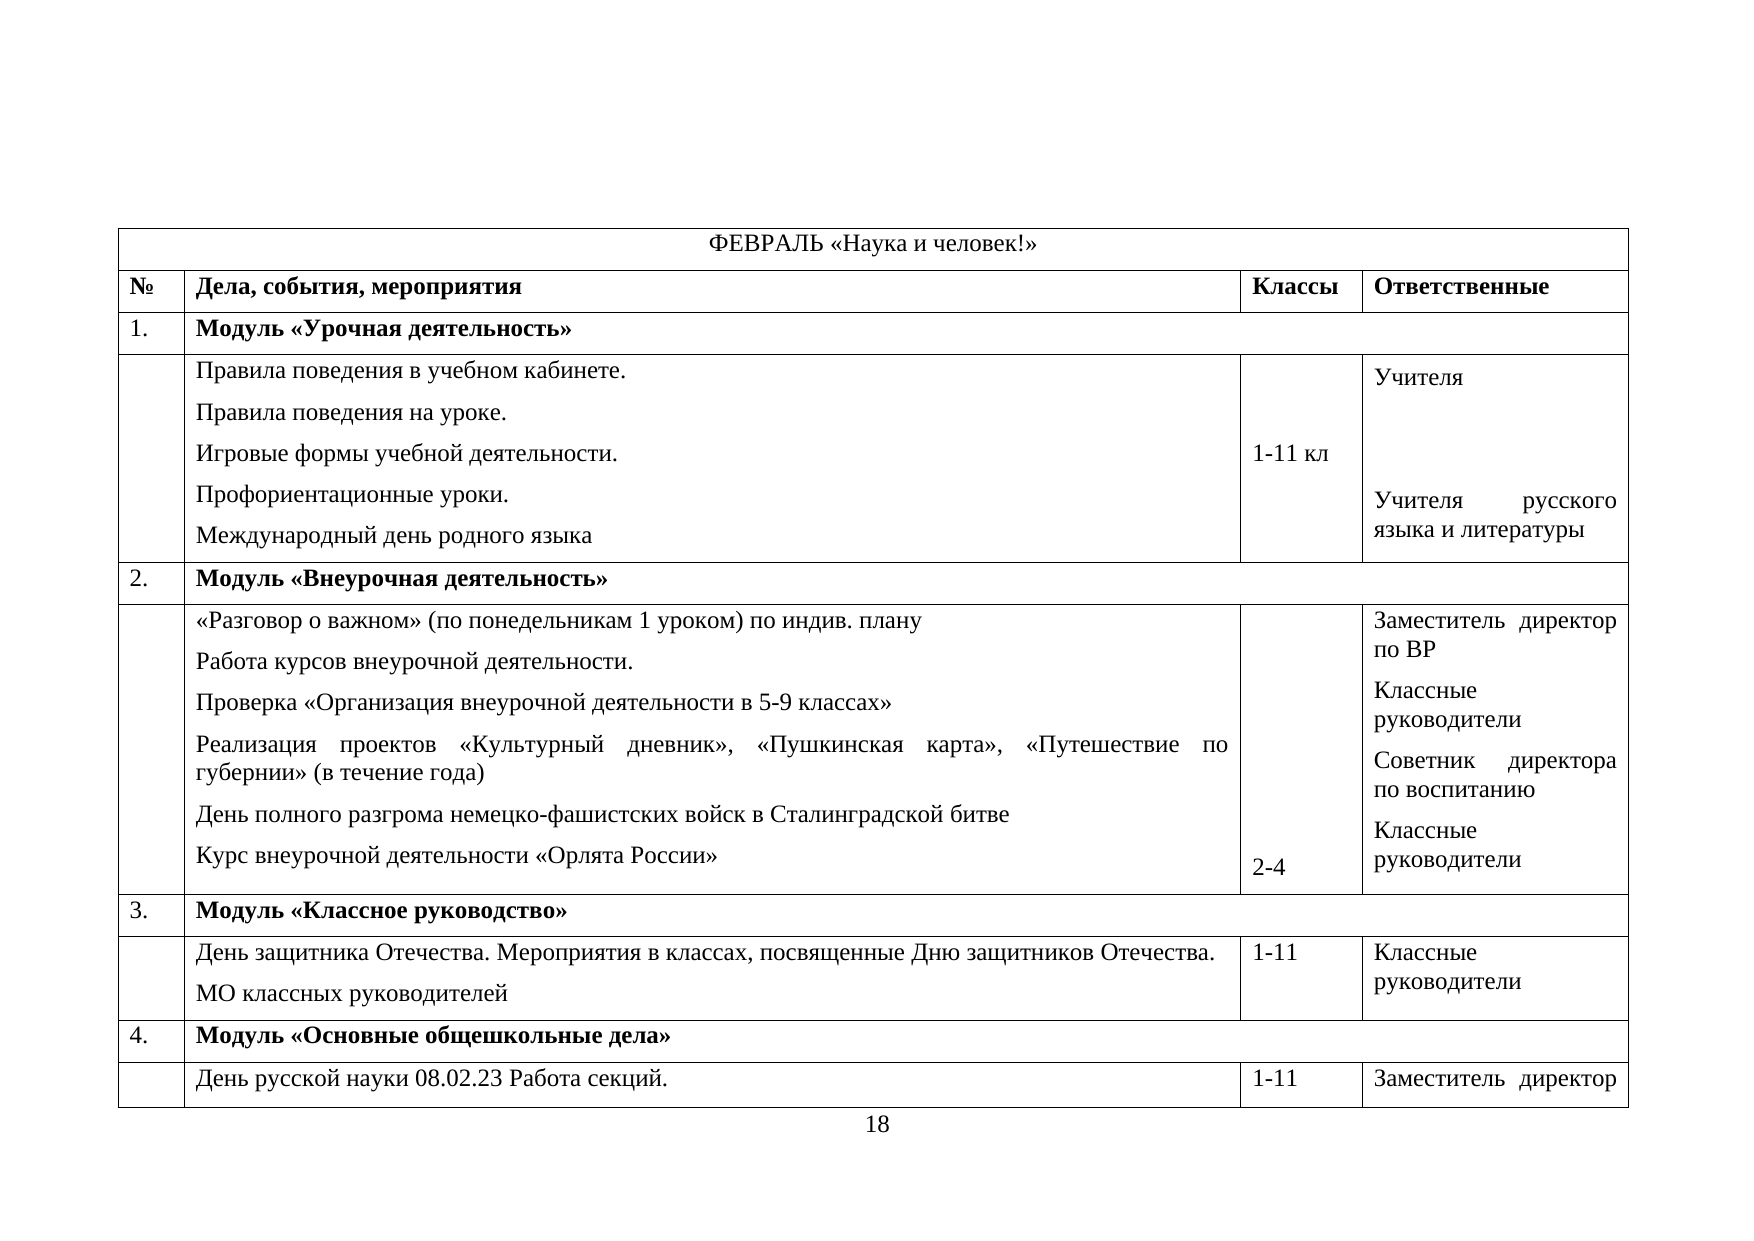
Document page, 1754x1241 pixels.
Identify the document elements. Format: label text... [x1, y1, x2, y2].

table_cell Заместитель директор по ВР Классные руководители Советник директора по воспитанию Классные руководители [1363, 605, 1628, 894]
table_cell «Разговор о важном» (по понедельникам 1 уроком) по индив. плану Работа курсов внеурочной деятельности. Проверка «Организация внеурочной деятельности в 5-9 классах» Реализация проектов «Культурный дневник», «Пушкинская карта», «Путешествие по губернии» (в течение года) День полного разгрома немецко-фашистских войск в Сталинградской битве Курс внеурочной деятельности «Орлята России» [185, 605, 1240, 894]
table_cell 4. [119, 1021, 184, 1062]
table_cell Учителя Учителя русского языка и литературы [1363, 355, 1628, 562]
table_cell [119, 1063, 184, 1107]
table_cell 2. [119, 563, 184, 604]
table_cell 1-11 кл [1241, 355, 1362, 562]
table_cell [185, 1063, 1240, 1107]
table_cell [1363, 1063, 1628, 1107]
table_cell [119, 355, 184, 562]
table_cell 1-11 [1241, 937, 1362, 1019]
table_cell День защитника Отечества. Мероприятия в классах, посвященные Дню защитников Отечества. МО классных руководителей [185, 937, 1240, 1019]
table_cell 1. [119, 313, 184, 354]
table_cell Дела, события, мероприятия [185, 271, 1240, 312]
table_cell [119, 605, 184, 894]
table_cell Модуль «Урочная деятельность» [185, 313, 1628, 354]
table_cell Модуль «Внеурочная деятельность» [185, 563, 1628, 604]
table_cell Модуль «Основные общешкольные дела» [185, 1021, 1628, 1062]
table_cell 1-11 2-4, 5-11 [1241, 1063, 1362, 1107]
table_cell 3. [119, 895, 184, 936]
table_cell Модуль «Классное руководство» [185, 895, 1628, 936]
table_cell [119, 937, 184, 1019]
table_cell Классы [1241, 271, 1362, 312]
table_header ФЕВРАЛЬ «Наука и человек!» [119, 229, 1628, 270]
table_cell Правила поведения в учебном кабинете. Правила поведения на уроке. Игровые формы учебной деятельности. Профориентационные уроки. Международный день родного языка [185, 355, 1240, 562]
table_cell Классные руководители [1363, 937, 1628, 1019]
table_cell Ответственные [1363, 271, 1628, 312]
table_cell № [119, 271, 184, 312]
table_cell 2-4 [1241, 605, 1362, 894]
